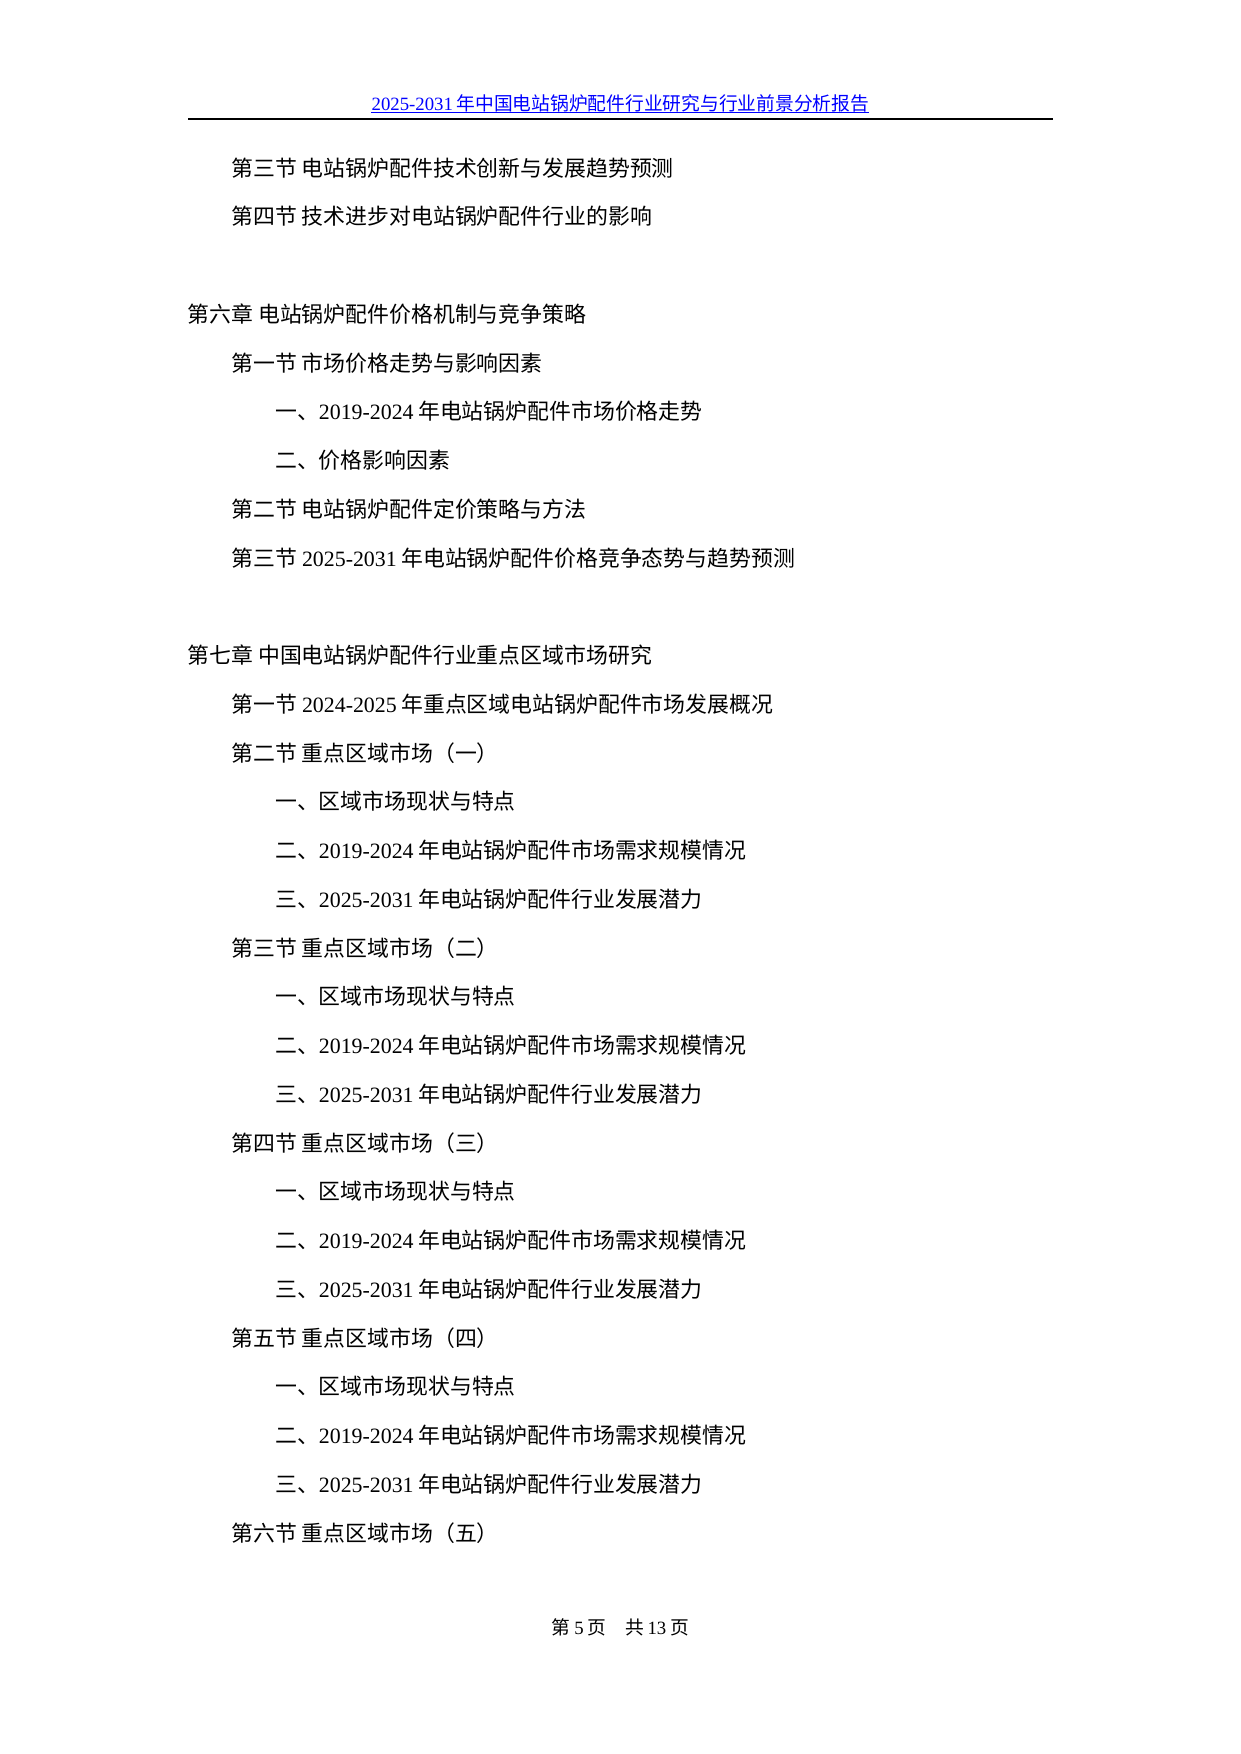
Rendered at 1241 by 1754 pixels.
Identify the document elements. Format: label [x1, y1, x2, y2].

text [187, 150, 1053, 1548]
